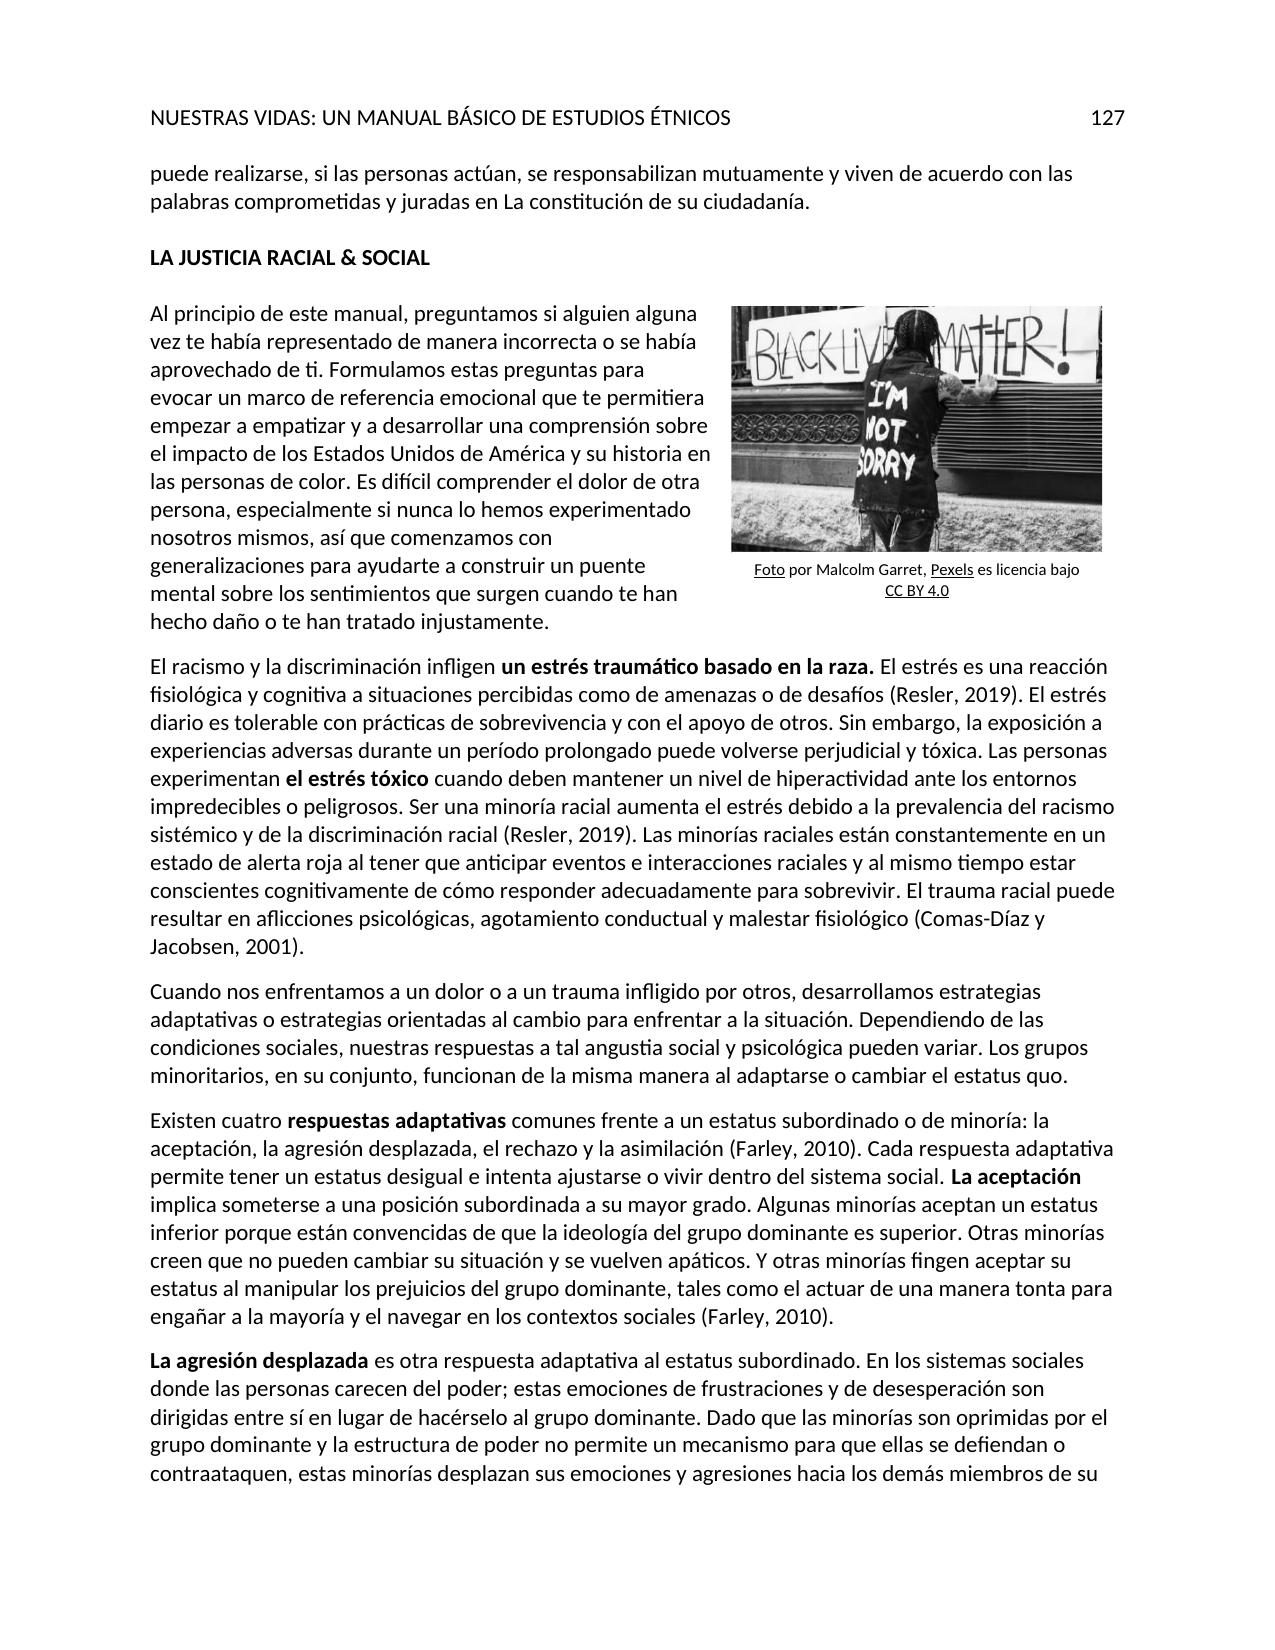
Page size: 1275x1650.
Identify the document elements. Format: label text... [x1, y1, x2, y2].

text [150, 1347, 1125, 1487]
text Cuando nos enfrentamos a un dolor o a un trauma infligido por otros, desarrollamos estrategias adaptativas o estrategias orientadas al cambio para enfrentar a la situación. Dependiendo de las condiciones sociales, nuestras respuestas a tal angustia social y psicológica pueden variar. Los grupos minoritarios, en su conjunto, funcionan de la misma manera al adaptarse o cambiar el estatus quo. [150, 977, 1125, 1089]
text Existen cuatro respuestas adaptativas comunes frente a un estatus subordinado o de minoría: la aceptación, la agresión desplazada, el rechazo y la asimilación (Farley, 2010). Cada respuesta adaptativa permite tener un estatus desigual e intenta ajustarse o vivir dentro del sistema social. La aceptación implica someterse a una posición subordinada a su mayor grado. Algunas minorías aceptan un estatus inferior porque están convencidas de que la ideología del grupo dominante es superior. Otras minorías creen que no pueden cambiar su situación y se vuelven apáticos. Y otras minorías fingen aceptar su estatus al manipular los prejuicios del grupo dominante, tales como el actuar de una manera tonta para engañar a la mayoría y el navegar en los contextos sociales (Farley, 2010).Top of Form [150, 1106, 1125, 1330]
picture [731, 306, 1103, 551]
text El racismo y la discriminación infligen un estrés traumático basado en la raza. El estrés es una reacción fisiológica y cognitiva a situaciones percibidas como de amenazas o de desafíos (Resler, 2019). El estrés diario es tolerable con prácticas de sobrevivencia y con el apoyo de otros. Sin embargo, la exposición a experiencias adversas durante un período prolongado puede volverse perjudicial y tóxica. Las personas experimentan el estrés tóxico cuando deben mantener un nivel de hiperactividad ante los entornos impredecibles o peligrosos. Ser una minoría racial aumenta el estrés debido a la prevalencia del racismo sistémico y de la discriminación racial (Resler, 2019). Las minorías raciales están constantemente en un estado de alerta roja al tener que anticipar eventos e interacciones raciales y al mismo tiempo estar conscientes cognitivamente de cómo responder adecuadamente para sobrevivir. El trauma racial puede resultar en aflicciones psicológicas, agotamiento conductual y malestar fisiológico (Comas-Díaz y Jacobsen, 2001). [150, 652, 1125, 960]
subtitle LA JUSTICIA RACIAL & SOCIAL [150, 243, 1125, 271]
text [150, 159, 1125, 215]
